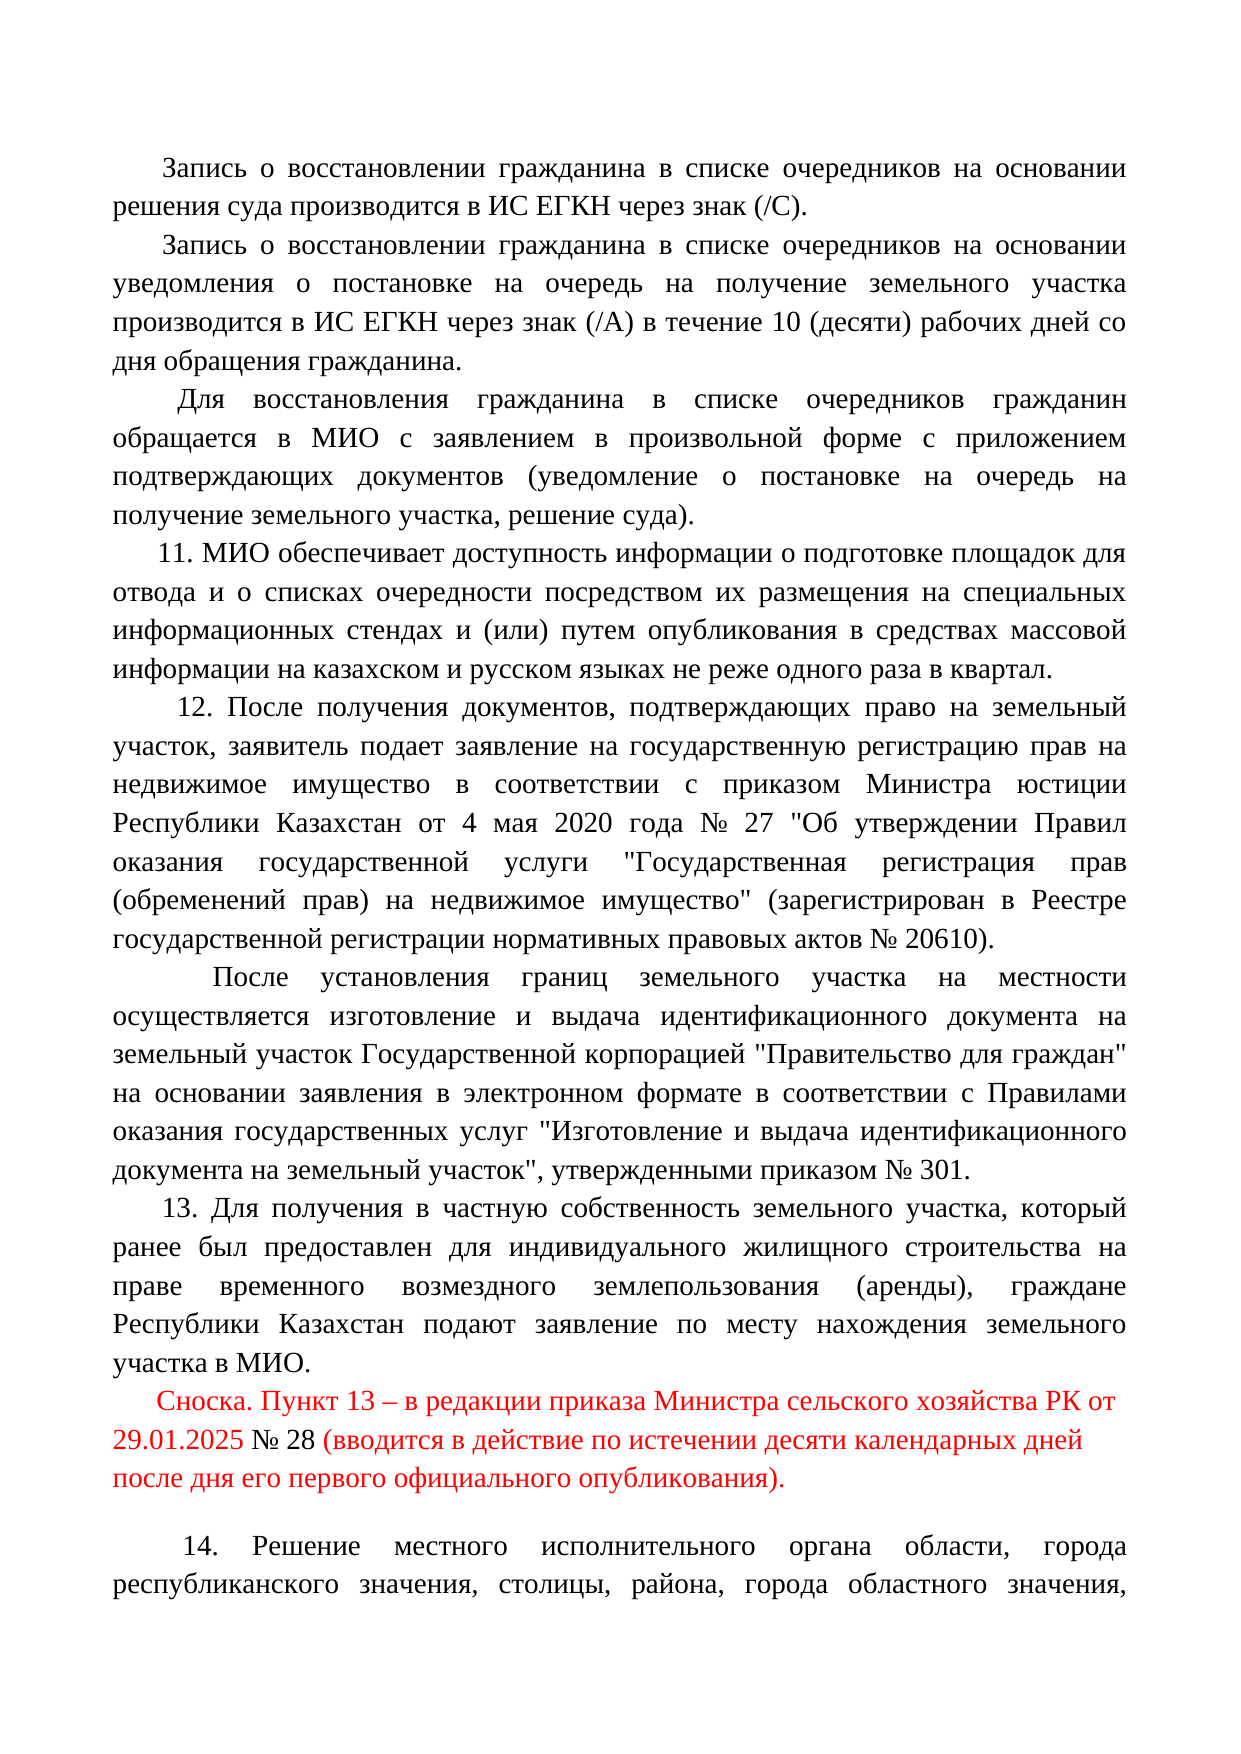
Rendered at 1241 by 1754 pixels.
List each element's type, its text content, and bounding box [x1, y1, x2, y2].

text Запись о восстановлении гражданина в списке очередников на основании решения суда производится в ИС ЕГКН через знак (/С). [112, 150, 1128, 222]
text 12. После получения документов, подтверждающих право на земельный участок, заявитель подает заявление на государственную регистрацию прав на недвижимое имущество в соответствии с приказом Министра юстиции Республики Казахстан от 4 мая 2020 года № 27 "Об утверждении Правил оказания государственной услуги "Государственная регистрация прав (обременений прав) на недвижимое имущество" (зарегистрирован в Реестре государственной регистрации нормативных правовых актов № 20610). [112, 689, 1128, 954]
text Запись о восстановлении гражданина в списке очередников на основании уведомления о постановке на очередь на получение земельного участка производится в ИС ЕГКН через знак (/А) в течение 10 (десяти) рабочих дней со дня обращения гражданина. [112, 227, 1128, 376]
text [112, 1528, 1128, 1600]
text 13. Для получения в частную собственность земельного участка, который ранее был предоставлен для индивидуального жилищного строительства на праве временного возмездного землепользования (аренды), граждане Республики Казахстан подают заявление по месту нахождения земельного участка в МИО. [112, 1191, 1128, 1378]
text После установления границ земельного участка на местности осуществляется изготовление и выдача идентификационного документа на земельный участок Государственной корпорацией "Правительство для граждан" на основании заявления в электронном формате в соответствии с Правилами оказания государственных услуг "Изготовление и выдача идентификационного документа на земельный участок", утвержденными приказом № 301. [112, 959, 1128, 1186]
text Для восстановления гражданина в списке очередников гражданин обращается в МИО с заявлением в произвольной форме с приложением подтверждающих документов (уведомление о постановке на очередь на получение земельного участка, решение суда). [112, 381, 1128, 530]
text 11. МИО обеспечивает доступность информации о подготовке площадок для отвода и о списках очередности посредством их размещения на специальных информационных стендах и (или) путем опубликования в средствах массовой информации на казахском и русском языках не реже одного раза в квартал. [112, 535, 1128, 684]
text Сноска. Пункт 13 – в редакции приказа Министра сельского хозяйства РК от 29.01.2025 № 28 (вводится в действие по истечении десяти календарных дней после дня его первого официального опубликования). [112, 1383, 1128, 1524]
